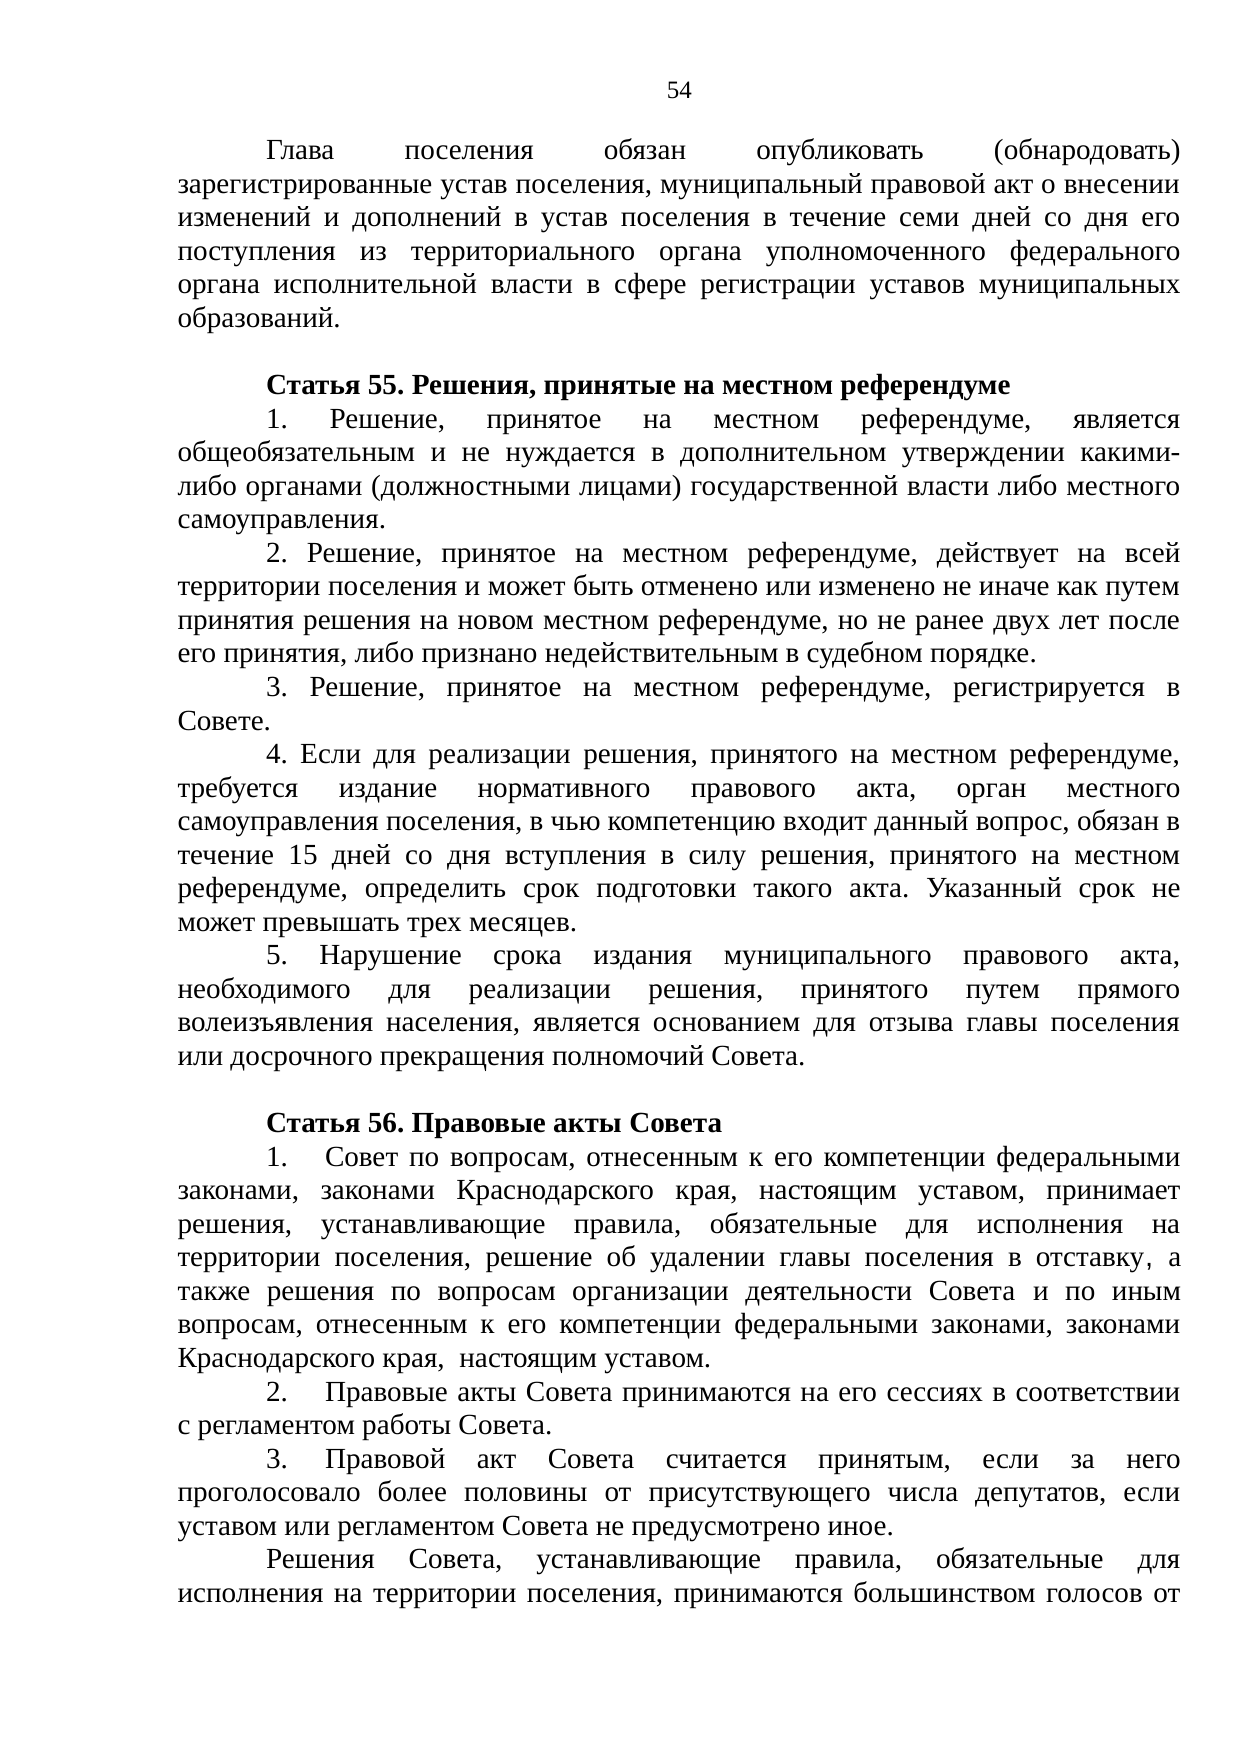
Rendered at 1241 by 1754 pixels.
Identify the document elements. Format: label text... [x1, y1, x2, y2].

text Глава поселения обязан опубликовать (обнародовать) зарегистрированные устав поселения, муниципальный правовой акт о внесении изменений и дополнений в устав поселения в течение семи дней со дня его поступления из территориального органа уполномоченного федерального органа исполнительной власти в сфере регистрации уставов муниципальных образований. [177, 132, 1181, 334]
list Правовые акты Совета принимаются на его сессиях в соответствии с регламентом работы Совета. [177, 1374, 1181, 1441]
text 2. Решение, принятое на местном референдуме, действует на всей территории поселения и может быть отменено или изменено не иначе как путем принятия решения на новом местном референдуме, но не ранее двух лет после его принятия, либо признано недействительным в судебном порядке. [177, 535, 1181, 669]
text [177, 1541, 1181, 1608]
text 3. Решение, принятое на местном референдуме, регистрируется в Совете. [177, 669, 1181, 736]
list Совет по вопросам, отнесенным к его компетенции федеральными законами, законами Краснодарского края, настоящим уставом, принимает решения, устанавливающие правила, обязательные для исполнения на территории поселения, решение об удалении главы поселения в отставку, а также решения по вопросам организации деятельности Совета и по иным вопросам, отнесенным к его компетенции федеральными законами, законами Краснодарского края, настоящим уставом. [177, 1139, 1181, 1374]
subtitle Статья 55. Решения, принятые на местном референдуме [177, 367, 1181, 401]
subtitle Статья 56. Правовые акты Совета [266, 1105, 1181, 1139]
text 5. Нарушение срока издания муниципального правового акта, необходимого для реализации решения, принятого путем прямого волеизъявления населения, является основанием для отзыва главы поселения или досрочного прекращения полномочий Совета. [177, 937, 1181, 1072]
text 1. Решение, принятое на местном референдуме, является общеобязательным и не нуждается в дополнительном утверждении какими-либо органами (должностными лицами) государственной власти либо местного самоуправления. [177, 401, 1181, 535]
text 4. Если для реализации решения, принятого на местном референдуме, требуется издание нормативного правового акта, орган местного самоуправления поселения, в чью компетенцию входит данный вопрос, обязан в течение 15 дней со дня вступления в силу решения, принятого на местном референдуме, определить срок подготовки такого акта. Указанный срок не может превышать трех месяцев. [177, 736, 1181, 937]
list Правовой акт Совета считается принятым, если за него проголосовало более половины от присутствующего числа депутатов, если уставом или регламентом Совета не предусмотрено иное. [177, 1441, 1181, 1541]
